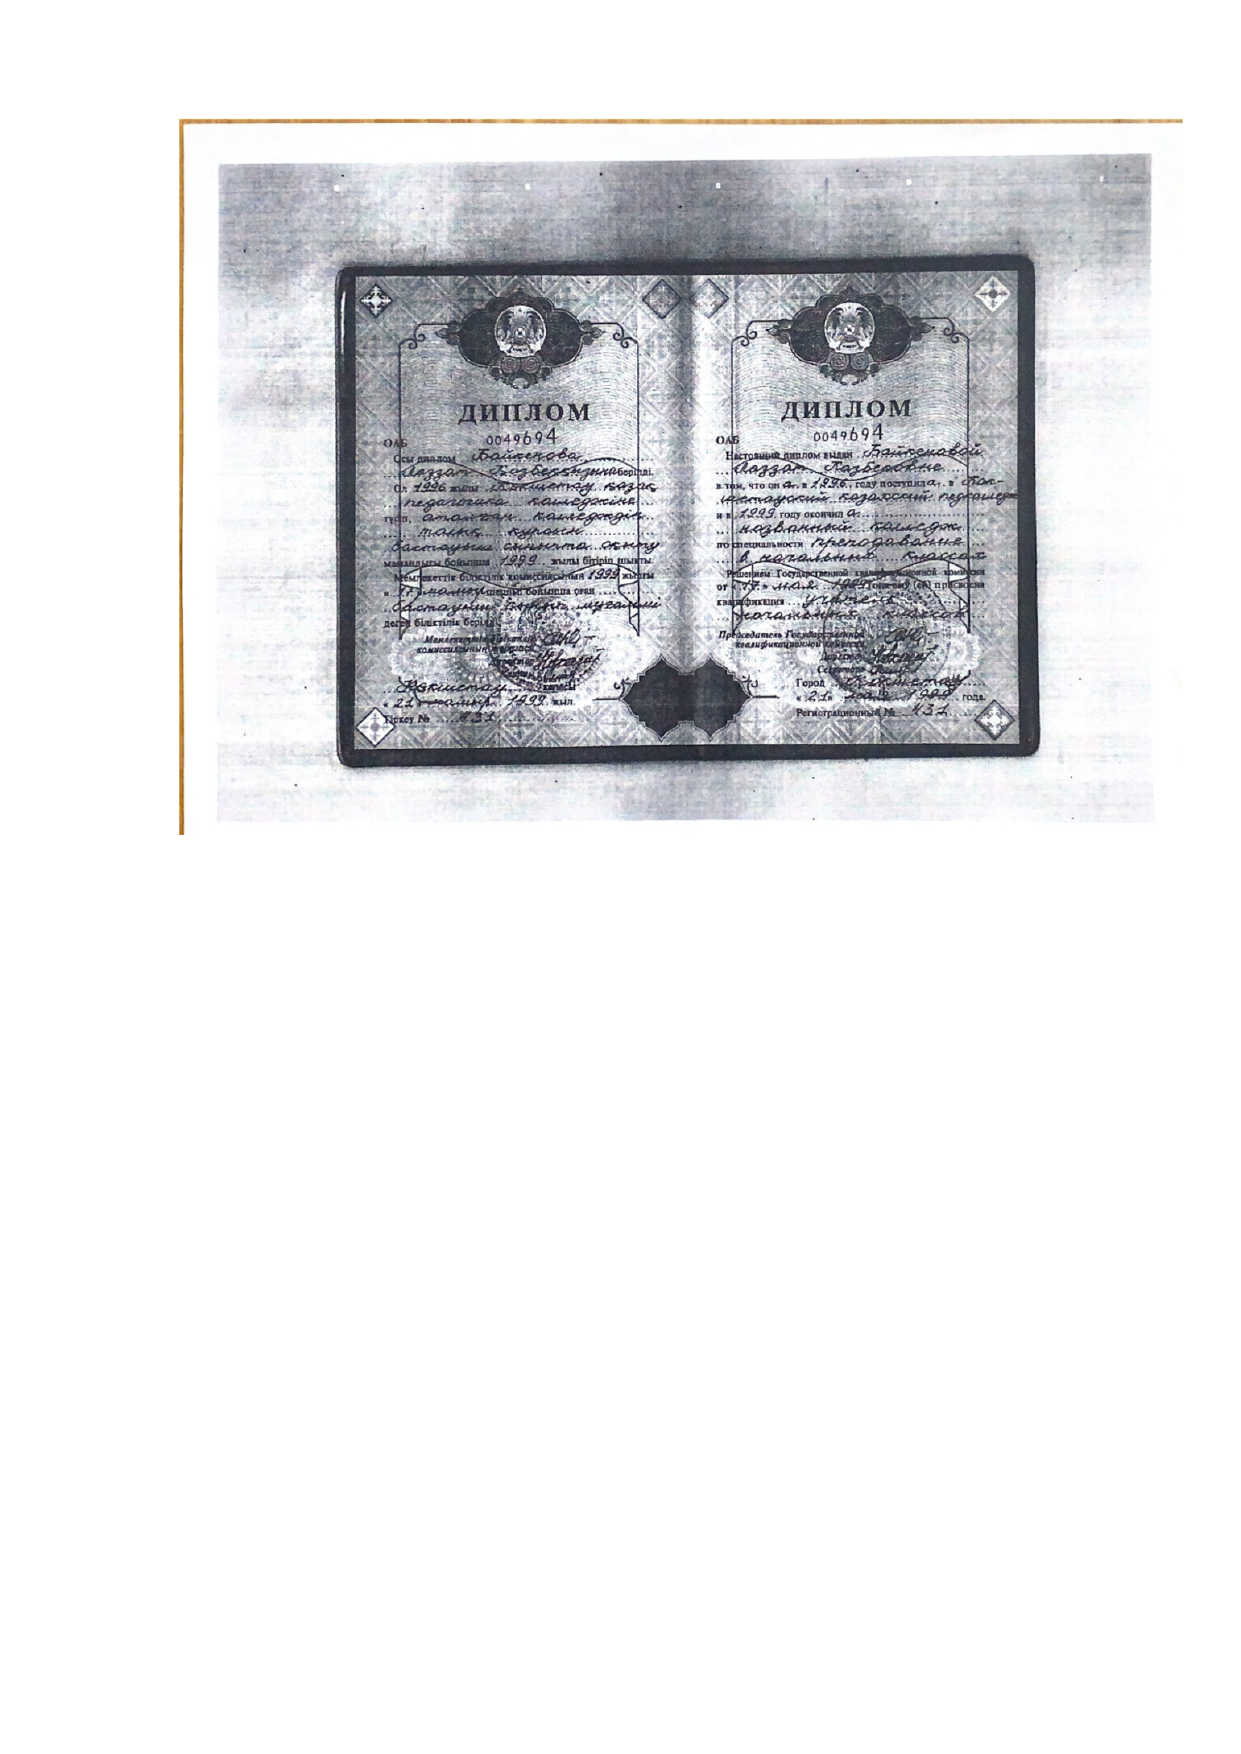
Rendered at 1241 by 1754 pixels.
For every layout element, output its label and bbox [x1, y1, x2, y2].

picture [180, 119, 1183, 835]
